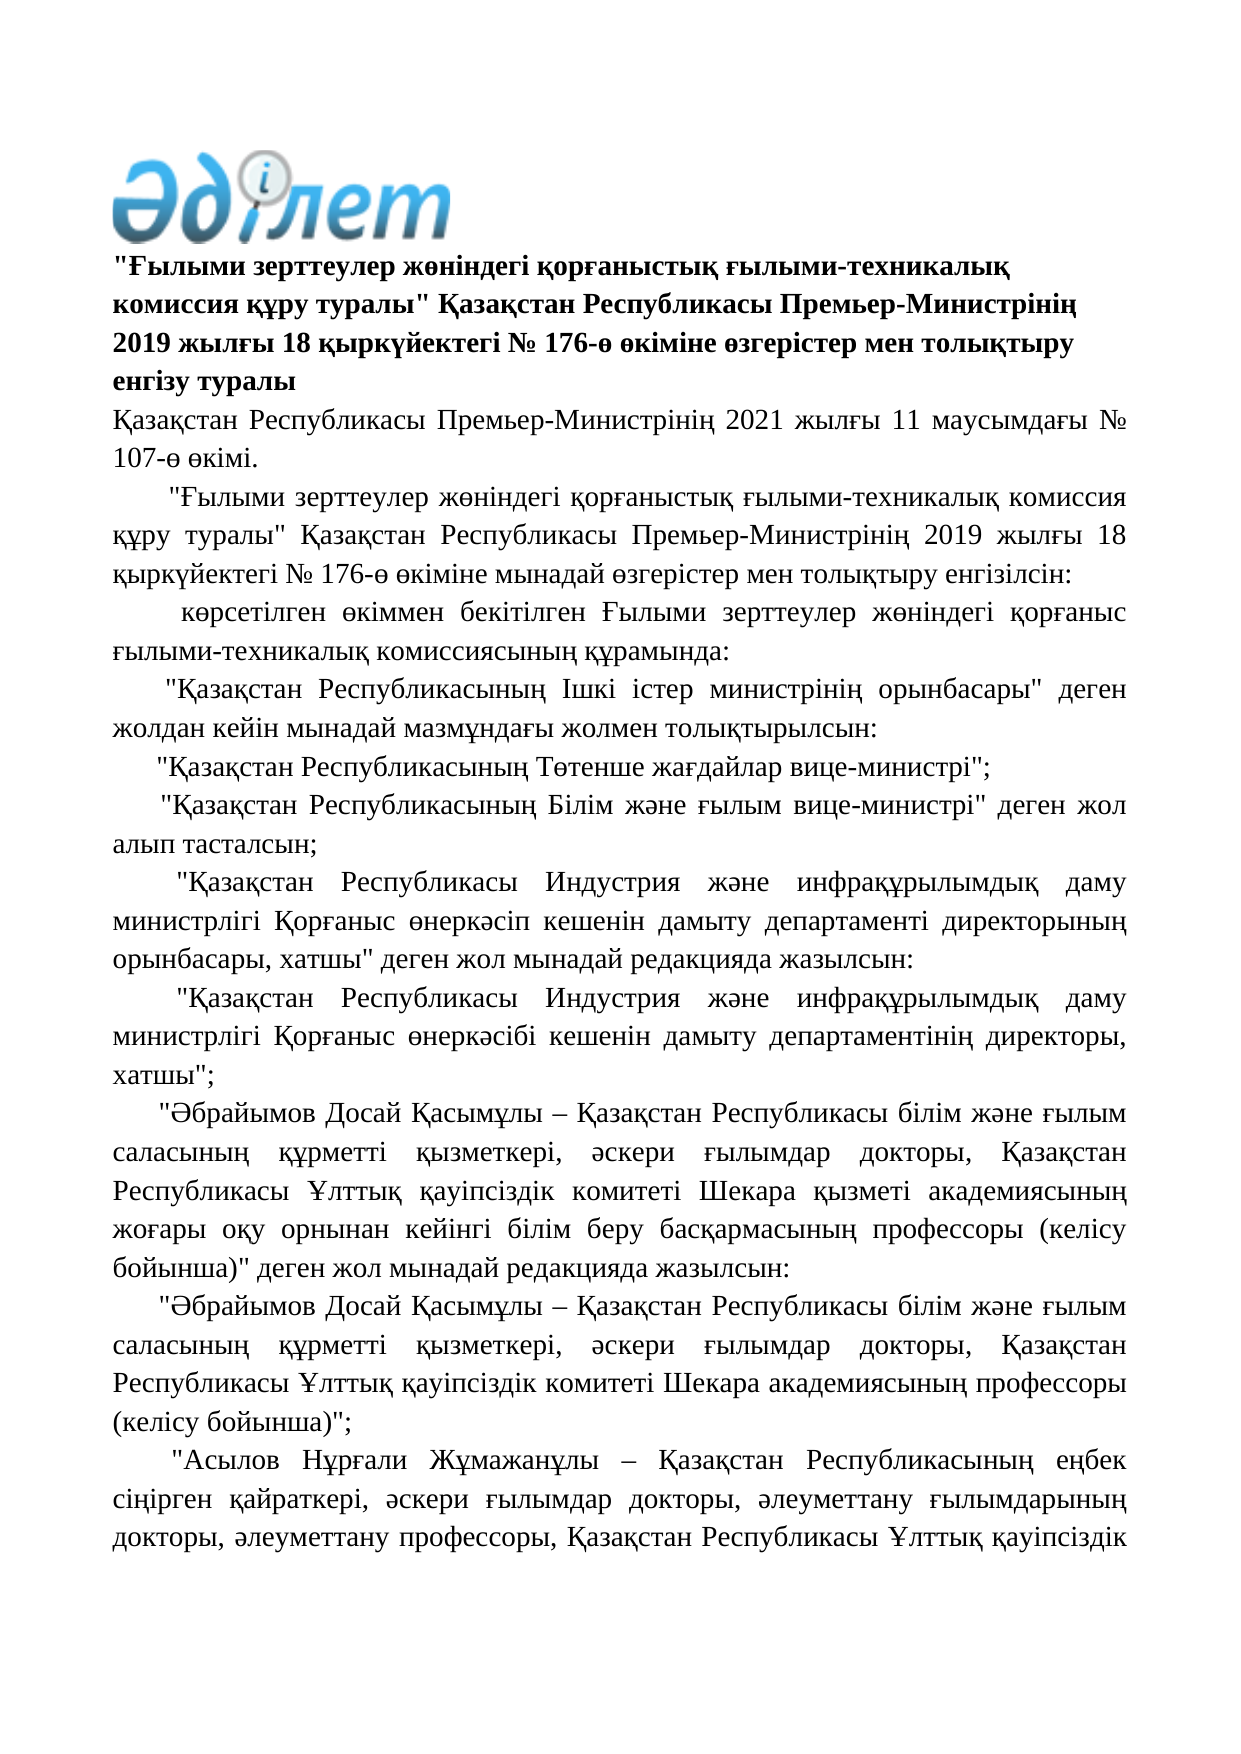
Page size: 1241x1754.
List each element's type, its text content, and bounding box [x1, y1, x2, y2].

text Қазақстан Республикасы Премьер-Министрінің 2021 жылғы 11 маусымдағы № 107-ө өкімі. [112, 402, 1128, 474]
text "Қазақстан Республикасының Ішкі істер министрінің орынбасары" деген жолдан кейін мынадай мазмұндағы жолмен толықтырылсын: [112, 672, 1128, 744]
text көрсетілген өкіммен бекітілген Ғылыми зерттеулер жөніндегі қорғаныс ғылыми-техникалық комиссиясының құрамында: [112, 594, 1128, 667]
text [112, 1442, 1128, 1553]
text "Әбрайымов Досай Қасымұлы – Қазақстан Республикасы білім және ғылым саласының құрметті қызметкері, әскери ғылымдар докторы, Қазақстан Республикасы Ұлттық қауіпсіздік комитеті Шекара академиясының профессоры (келісу бойынша)"; [112, 1288, 1128, 1437]
text "Қазақстан Республикасы Индустрия және инфрақұрылымдық даму министрлігі Қорғаныс өнеркәсібі кешенін дамыту департаментінің директоры, хатшы"; [112, 980, 1128, 1091]
text "Қазақстан Республикасы Индустрия және инфрақұрылымдық даму министрлігі Қорғаныс өнеркәсіп кешенін дамыту департаменті директорының орынбасары, хатшы" деген жол мынадай редакцияда жазылсын: [112, 864, 1128, 975]
text "Әбрайымов Досай Қасымұлы – Қазақстан Республикасы білім және ғылым саласының құрметті қызметкері, әскери ғылымдар докторы, Қазақстан Республикасы Ұлттық қауіпсіздік комитеті Шекара қызметі академиясының жоғары оқу орнынан кейінгі білім беру басқармасының профессоры (келісу бойынша)" деген жол мынадай редакцияда жазылсын: [112, 1096, 1128, 1283]
text "Ғылыми зерттеулер жөніндегі қорғаныстық ғылыми-техникалық комиссия құру туралы" Қазақстан Республикасы Премьер-Министрінің 2019 жылғы 18 қыркүйектегі № 176-ө өкіміне мынадай өзгерістер мен толықтыру енгізілсін: [112, 479, 1128, 589]
picture [112, 150, 451, 244]
text "Қазақстан Республикасының Төтенше жағдайлар вице-министрі"; [112, 749, 1128, 782]
text "Қазақстан Республикасының Білім және ғылым вице-министрі" деген жол алып тасталсын; [112, 787, 1128, 859]
text "Ғылыми зерттеулер жөніндегі қорғаныстық ғылыми-техникалық комиссия құру туралы" Қазақстан Республикасы Премьер-Министрінің 2019 жылғы 18 қыркүйектегі № 176-ө өкіміне өзгерістер мен толықтыру енгізу туралы [112, 248, 1128, 397]
